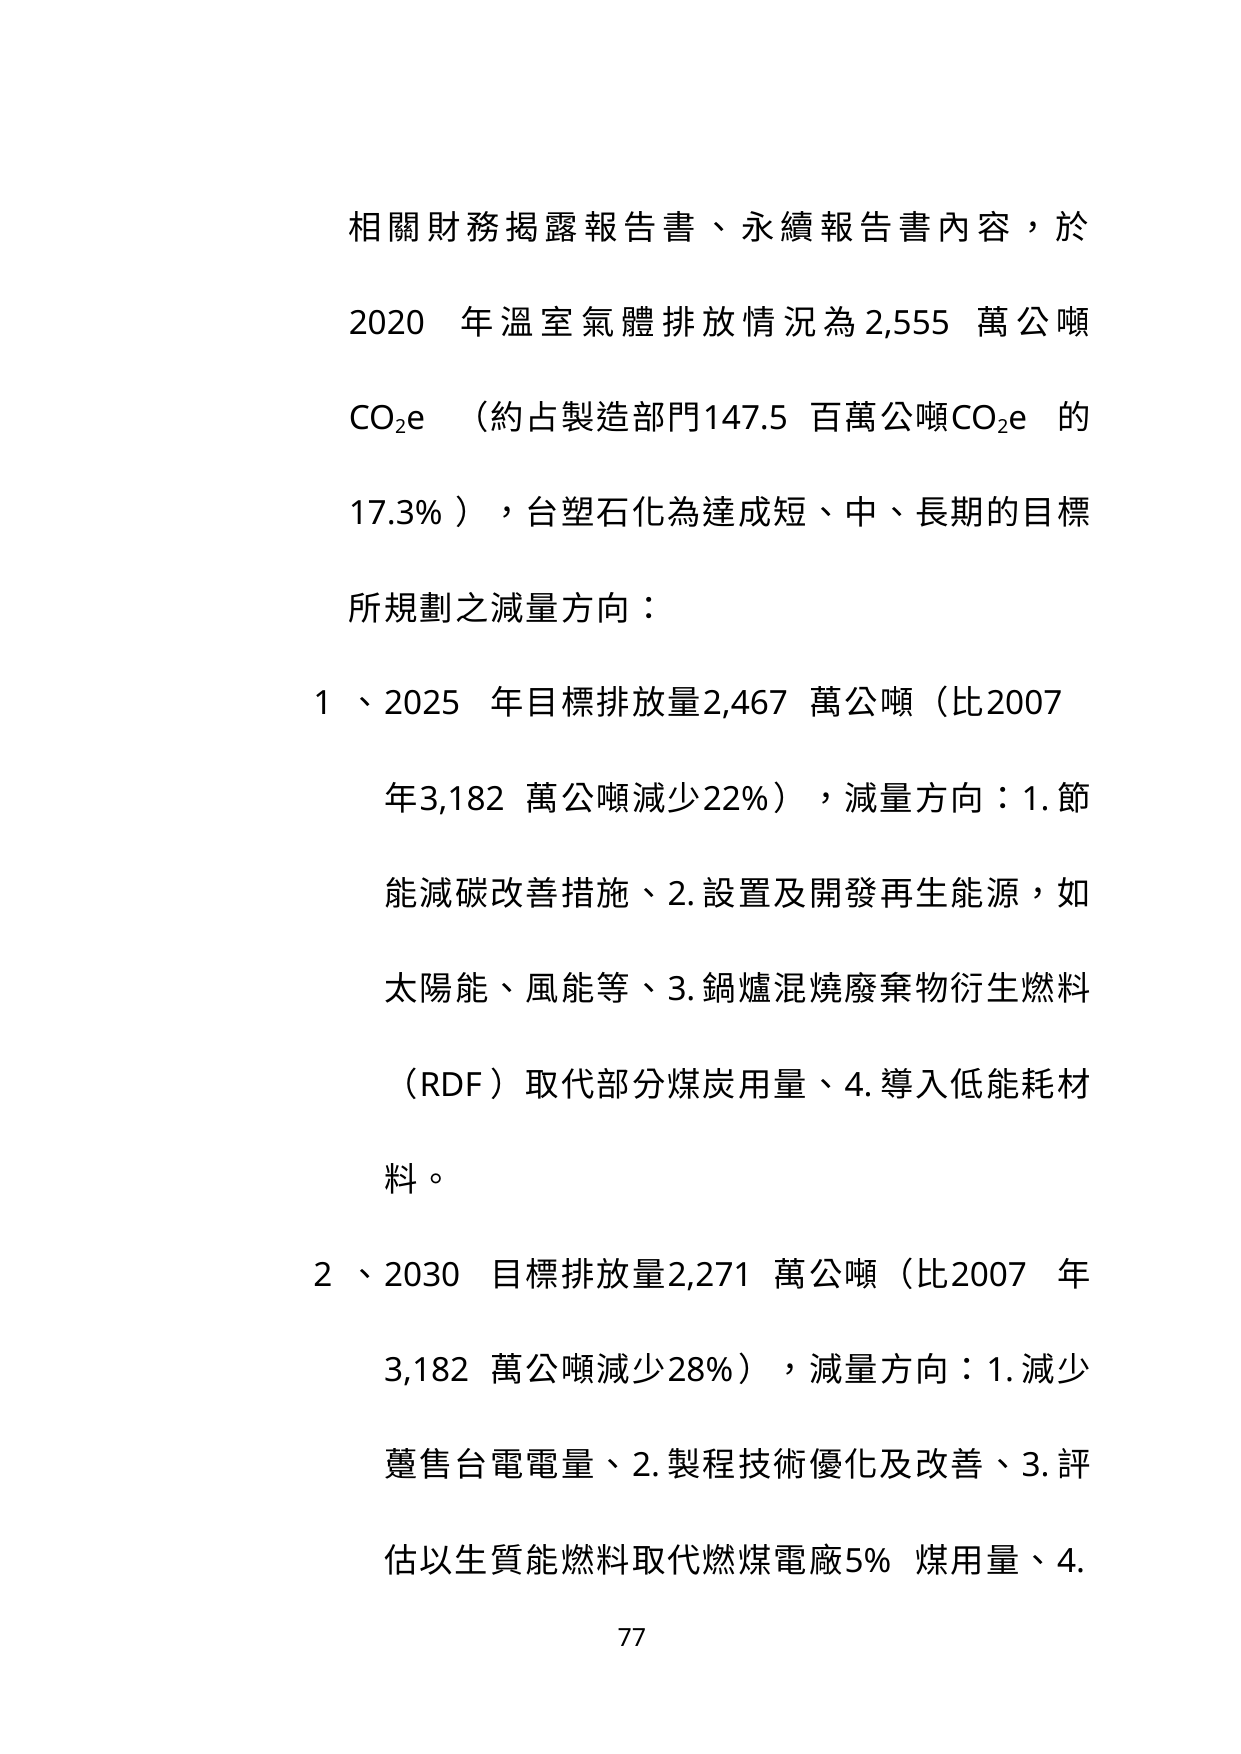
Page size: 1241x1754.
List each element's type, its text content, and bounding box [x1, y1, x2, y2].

subtitle 2030目標排放量2,271萬公噸（比2007年3,182萬公噸減少28%），減量方向：1.減少躉售台電電量、2.製程技術優化及改善、3.評估以生質能燃料取代燃煤電廠5%煤用量、4.評估電廠以天然氣取代煤作為燃料。 [296, 1224, 1092, 1605]
subtitle 2025年目標排放量2,467萬公噸（比2007年3,182萬公噸減少22%），減量方向：1.節能減碳改善措施、2.設置及開發再生能源，如太陽能、風能等、3.鍋爐混燒廢棄物衍生燃料（RDF）取代部分煤炭用量、4.導入低能耗材料。 [296, 653, 1092, 1224]
